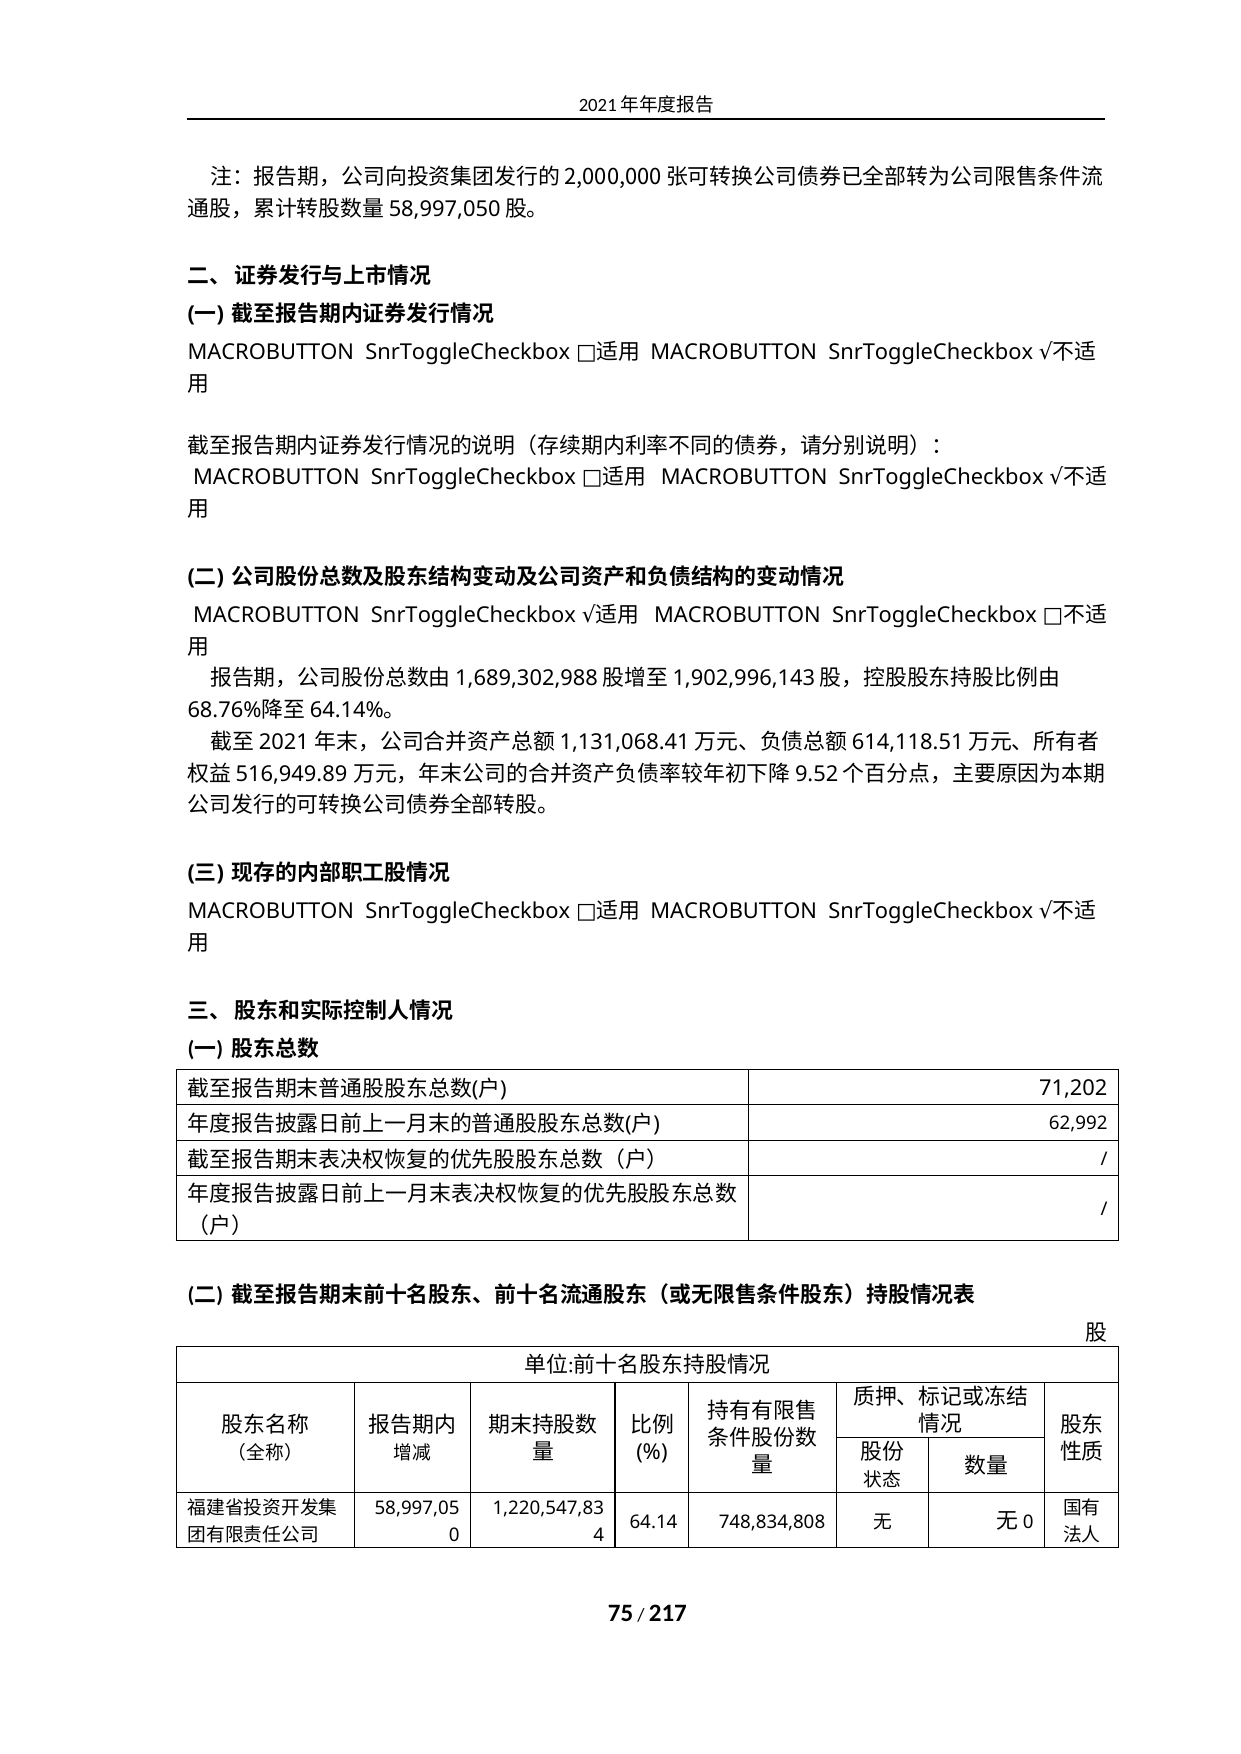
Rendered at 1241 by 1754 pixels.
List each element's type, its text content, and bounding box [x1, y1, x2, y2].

subtitle 证券发行与上市情况 [187, 258, 1107, 290]
subtitle 股东和实际控制人情况 [187, 993, 1107, 1024]
subtitle 截至报告期末前十名股东、前十名流通股东（或无限售条件股东）持股情况表 [187, 1277, 1107, 1308]
